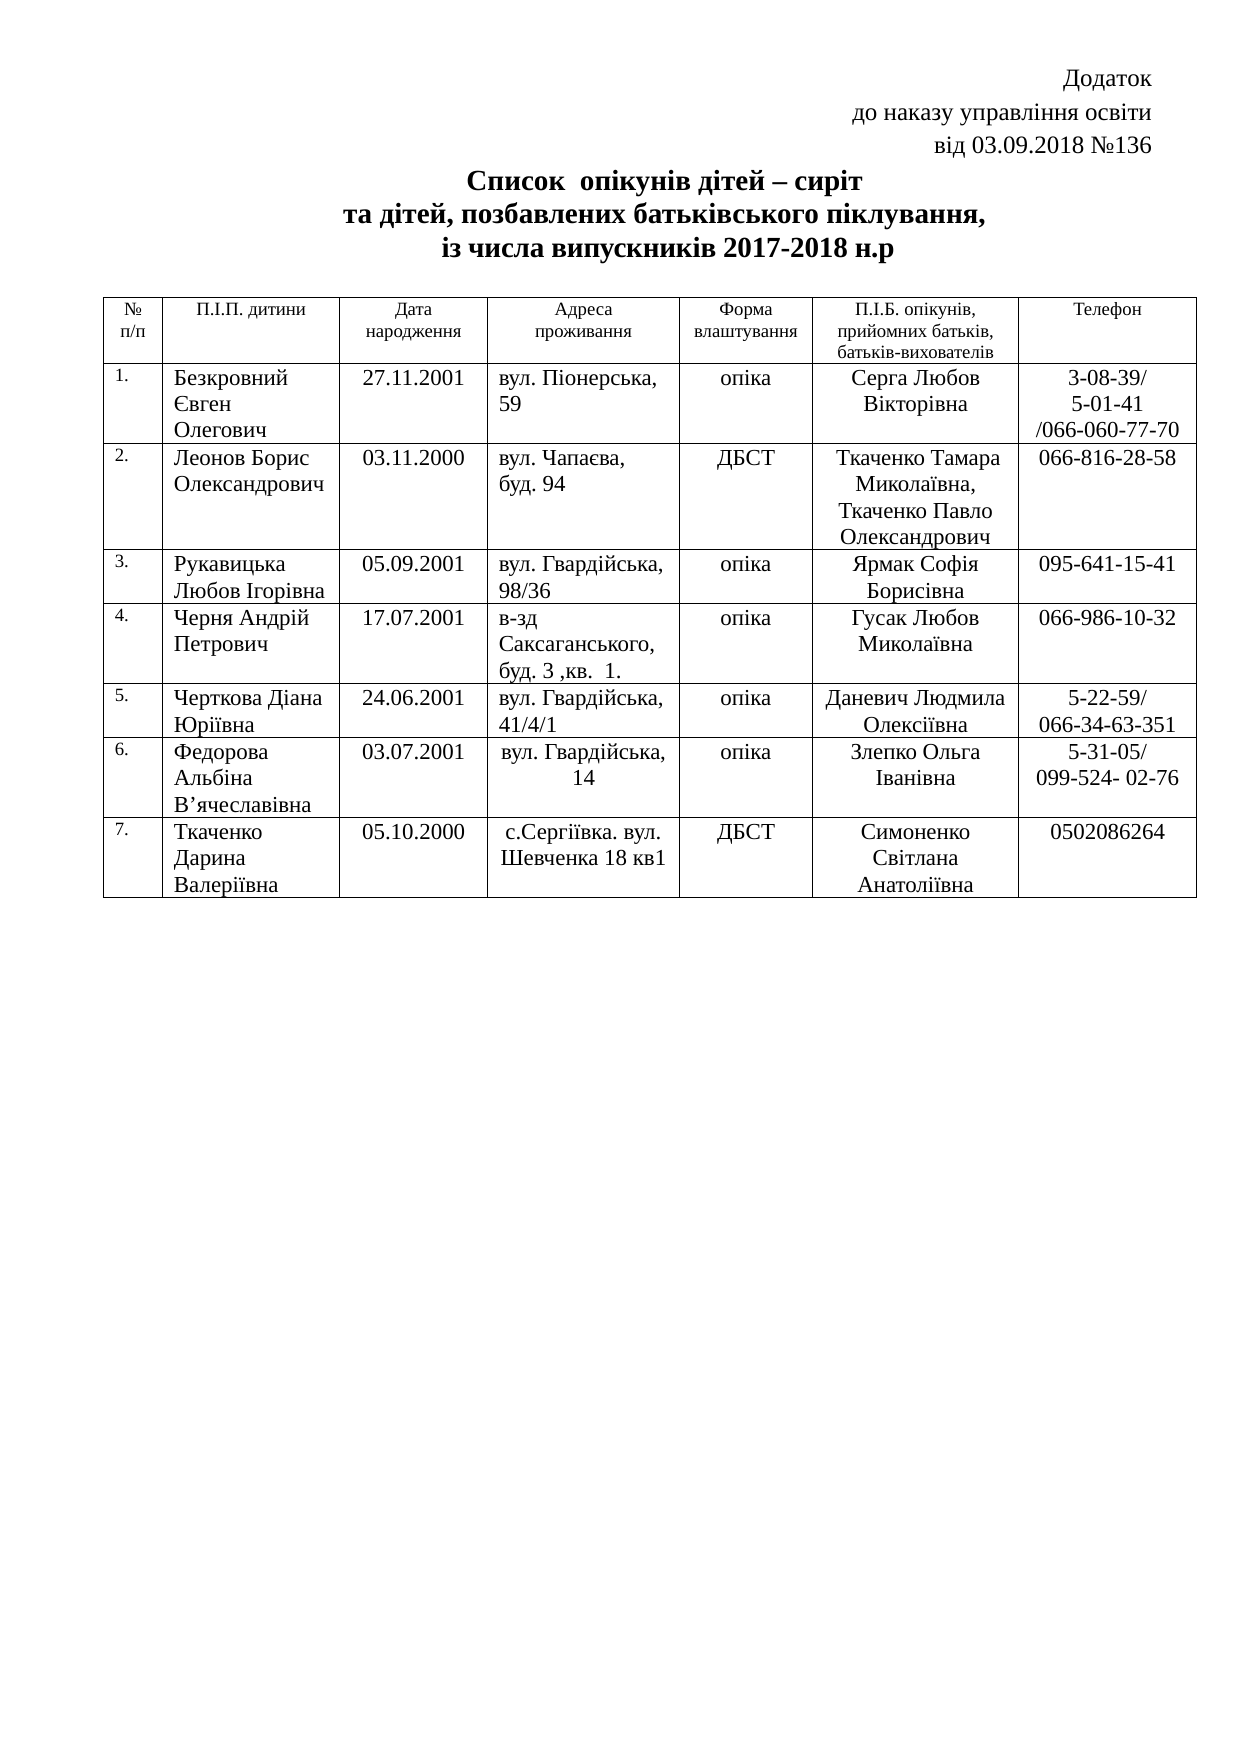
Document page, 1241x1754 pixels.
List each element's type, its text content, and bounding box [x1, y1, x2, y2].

table_header П.І.Б. опікунів, прийомних батьків, батьків-вихователів [813, 298, 1018, 363]
table_cell вул. Гвардійська, 14 [488, 738, 679, 817]
table_cell [104, 684, 162, 737]
table_cell Злепко Ольга Іванівна [813, 738, 1018, 817]
table_cell Серга Любов Вікторівна [813, 364, 1018, 443]
table_cell с.Сергіївка. вул. Шевченка 18 кв1 [488, 818, 679, 897]
table_cell вул. Чапаєва, буд. 94 [488, 444, 679, 549]
table_cell 5-31-05/ 099-524- 02-76 [1019, 738, 1196, 817]
table_cell 05.09.2001 [340, 550, 487, 603]
table_header Адреса проживання [488, 298, 679, 363]
table_header Телефон [1019, 298, 1196, 363]
table_cell опіка [680, 738, 812, 817]
table_header П.І.П. дитини [163, 298, 339, 363]
text від 03.09.2018 №136 [251, 130, 1152, 159]
text до наказу управління освіти [251, 97, 1152, 126]
table_cell [104, 818, 162, 897]
table_cell Ткаченко Дарина Валеріївна [163, 818, 339, 897]
table_cell Федорова Альбіна В’ячеславівна [163, 738, 339, 817]
text із числа випускників 2017-2018 н.р [177, 230, 1152, 263]
text Додаток [251, 63, 1152, 92]
table_cell 27.11.2001 [340, 364, 487, 443]
table_cell Ярмак Софія Борисівна [813, 550, 1018, 603]
table_cell 17.07.2001 [340, 604, 487, 683]
table_cell Безкровний Євген Олегович [163, 364, 339, 443]
table_cell опіка [680, 550, 812, 603]
table_cell [104, 604, 162, 683]
table_header Дата народження [340, 298, 487, 363]
table_cell 066-816-28-58 [1019, 444, 1196, 549]
table_cell 3-08-39/ 5-01-41 /066-060-77-70 [1019, 364, 1196, 443]
table_cell 0502086264 [1019, 818, 1196, 897]
table_cell 066-986-10-32 [1019, 604, 1196, 683]
table_cell [104, 738, 162, 817]
text Список опікунів дітей – сиріт [177, 163, 1152, 196]
table_cell Гусак Любов Миколаївна [813, 604, 1018, 683]
table_cell Рукавицька Любов Ігорівна [163, 550, 339, 603]
table_header Форма влаштування [680, 298, 812, 363]
table_cell Даневич Людмила Олексіївна [813, 684, 1018, 737]
table_cell ДБСТ [680, 444, 812, 549]
table_cell опіка [680, 604, 812, 683]
table_cell вул. Гвардійська, 41/4/1 [488, 684, 679, 737]
table_header № п/п [104, 298, 162, 363]
table_cell в-зд Саксаганського, буд. 3 ,кв. 1. [488, 604, 679, 683]
table_cell [104, 444, 162, 549]
table_cell [104, 364, 162, 443]
table_cell опіка [680, 684, 812, 737]
table_cell 03.11.2000 [340, 444, 487, 549]
table_cell ДБСТ [680, 818, 812, 897]
table_cell 5-22-59/ 066-34-63-351 [1019, 684, 1196, 737]
table_cell 03.07.2001 [340, 738, 487, 817]
table_cell 05.10.2000 [340, 818, 487, 897]
table_cell [104, 550, 162, 603]
table_cell 095-641-15-41 [1019, 550, 1196, 603]
table_cell Черткова Діана Юріївна [163, 684, 339, 737]
text та дітей, позбавлених батьківського піклування, [177, 196, 1152, 230]
table_cell Леонов Борис Олександрович [163, 444, 339, 549]
table_cell 24.06.2001 [340, 684, 487, 737]
table_cell Черня Андрій Петрович [163, 604, 339, 683]
table_cell вул. Гвардійська, 98/36 [488, 550, 679, 603]
table_cell Ткаченко Тамара Миколаївна, Ткаченко Павло Олександрович [813, 444, 1018, 549]
table_cell опіка [680, 364, 812, 443]
table_cell вул. Піонерська, 59 [488, 364, 679, 443]
table_cell Симоненко Світлана Анатоліївна [813, 818, 1018, 897]
